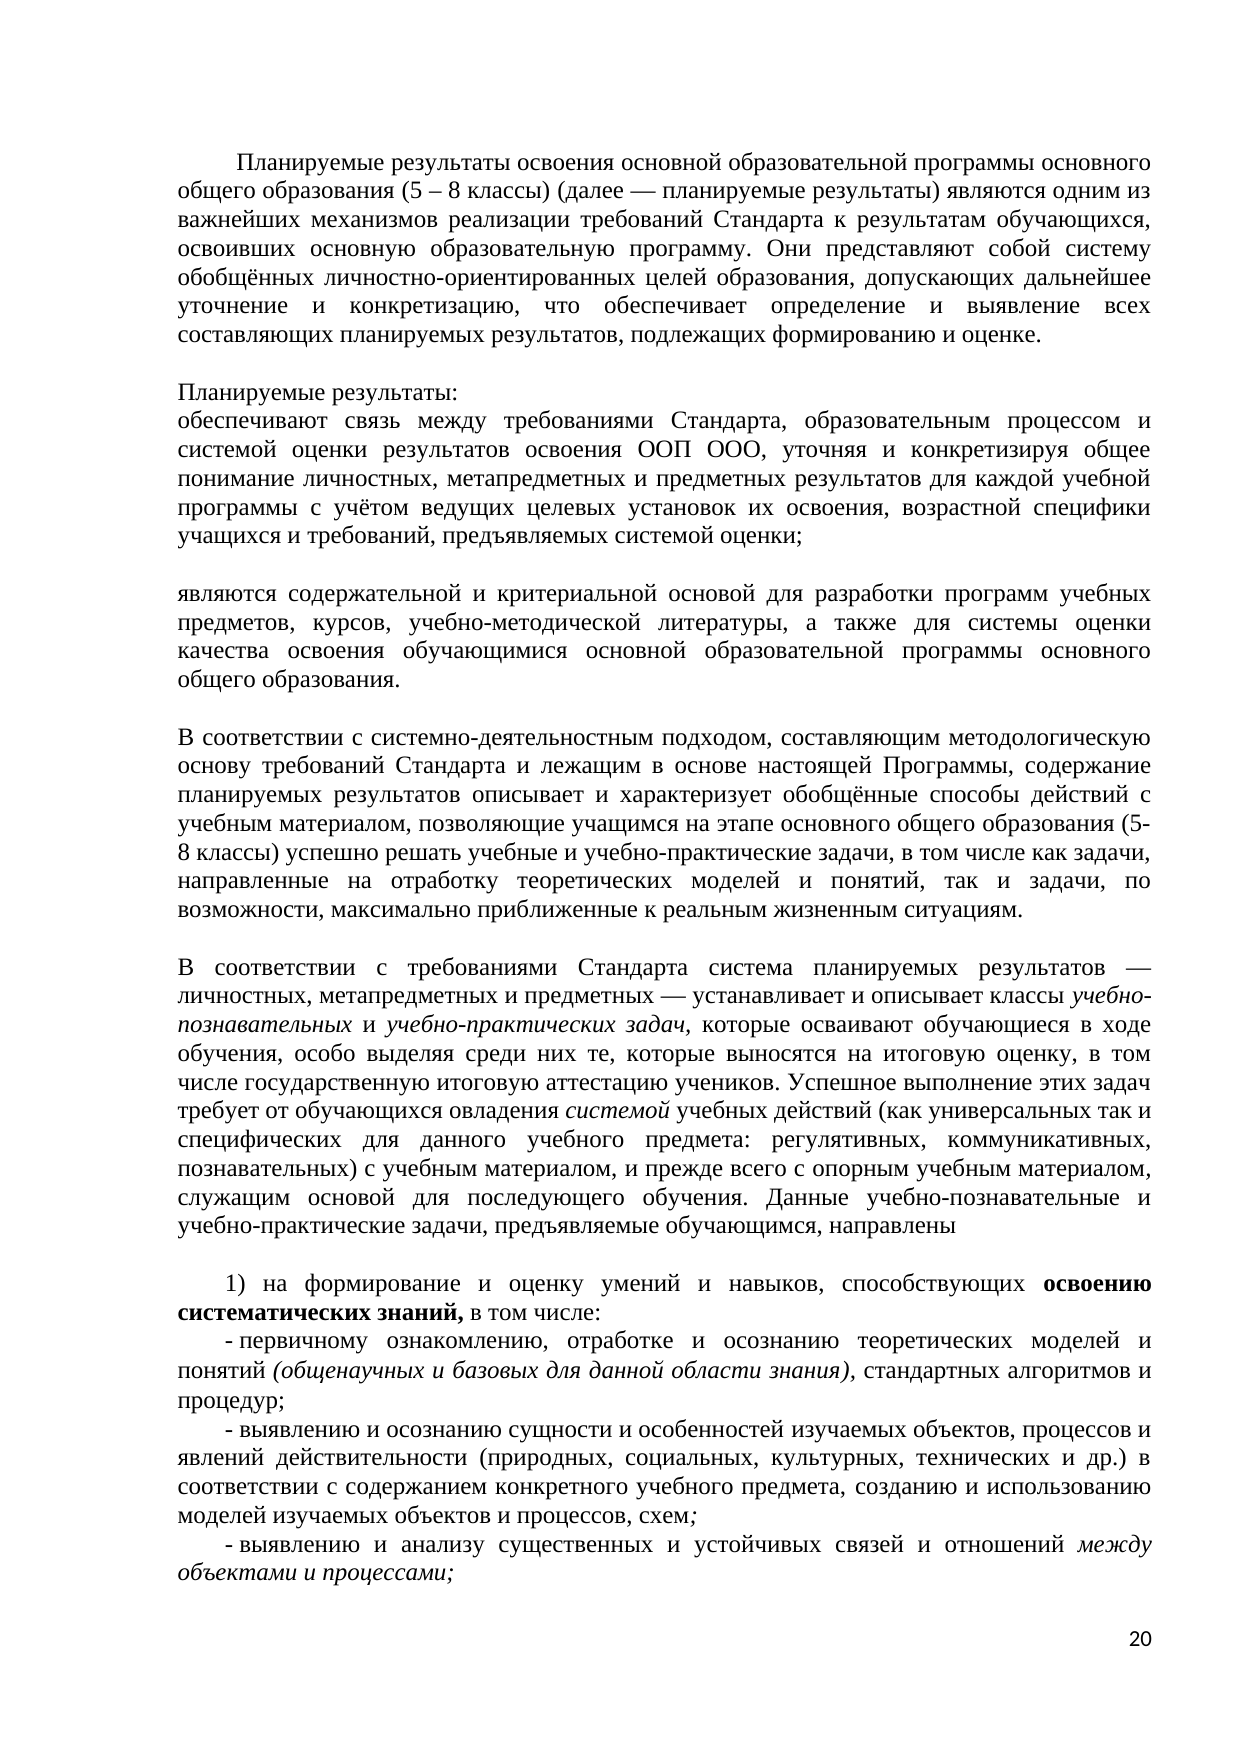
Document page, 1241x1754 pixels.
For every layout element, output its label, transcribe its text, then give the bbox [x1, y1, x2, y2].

text В соответствии с требованиями Стандарта система планируемых результатов — личностных, метапредметных и предметных — устанавливает и описывает классы учебно-познавательных и учебно-практических задач, которые осваивают обучающиеся в ходе обучения, особо выделяя среди них те, которые выносятся на итоговую оценку, в том числе государственную итоговую аттестацию учеников. Успешное выполнение этих задач требует от обучающихся овладения системой учебных действий (как универсальных так и специфических для данного учебного предмета: регулятивных, коммуникативных, познавательных) с учебным материалом, и прежде всего с опорным учебным материалом, служащим основой для последующего обучения. Данные учебно-познавательные и учебно-практические задачи, предъявляемые обучающимся, направлены [177, 952, 1152, 1239]
text - выявлению и анализу существенных и устойчивых связей и отношений между объектами и процессами; [177, 1529, 1152, 1586]
text 1) на формирование и оценку умений и навыков, способствующих освоению систематических знаний, в том числе: [177, 1268, 1152, 1326]
text - выявлению и осознанию сущности и особенностей изучаемых объектов, процессов и явлений действительности (природных, социальных, культурных, технических и др.) в соответствии с содержанием конкретного учебного предмета, созданию и использованию моделей изучаемых объектов и процессов, схем; [177, 1414, 1152, 1529]
text В соответствии с системно-деятельностным подходом, составляющим методологическую основу требований Стандарта и лежащим в основе настоящей Программы, содержание планируемых результатов описывает и характеризует обобщённые способы действий с учебным материалом, позволяющие учащимся на этапе основного общего образования (5-8 классы) успешно решать учебные и учебно-практические задачи, в том числе как задачи, направленные на отработку теоретических моделей и понятий, так и задачи, по возможности, максимально приближенные к реальным жизненным ситуациям. [177, 722, 1152, 923]
text Планируемые результаты освоения основной образовательной программы основного общего образования (5 – 8 классы) (далее — планируемые результаты) являются одним из важнейших механизмов реализации требований Стандарта к результатам обучающихся, освоивших основную образовательную программу. Они представляют собой систему обобщённых личностно-ориентированных целей образования, допускающих дальнейшее уточнение и конкретизацию, что обеспечивает определение и выявление всех составляющих планируемых результатов, подлежащих формированию и оценке. [177, 147, 1152, 348]
text являются содержательной и критериальной основой для разработки программ учебных предметов, курсов, учебно-методической литературы, а также для системы оценки качества освоения обучающимися основной образовательной программы основного общего образования. [177, 578, 1152, 693]
text - первичному ознакомлению, отработке и осознанию теоретических моделей и понятий (общенаучных и базовых для данной области знания), стандартных алгоритмов и процедур; [177, 1326, 1152, 1414]
text обеспечивают связь между требованиями Стандарта, образовательным процессом и системой оценки результатов освоения ООП ООО, уточняя и конкретизируя общее понимание личностных, метапредметных и предметных результатов для каждой учебной программы с учётом ведущих целевых установок их освоения, возрастной специфики учащихся и требований, предъявляемых системой оценки; [177, 406, 1152, 549]
text Планируемые результаты: [177, 377, 1152, 406]
